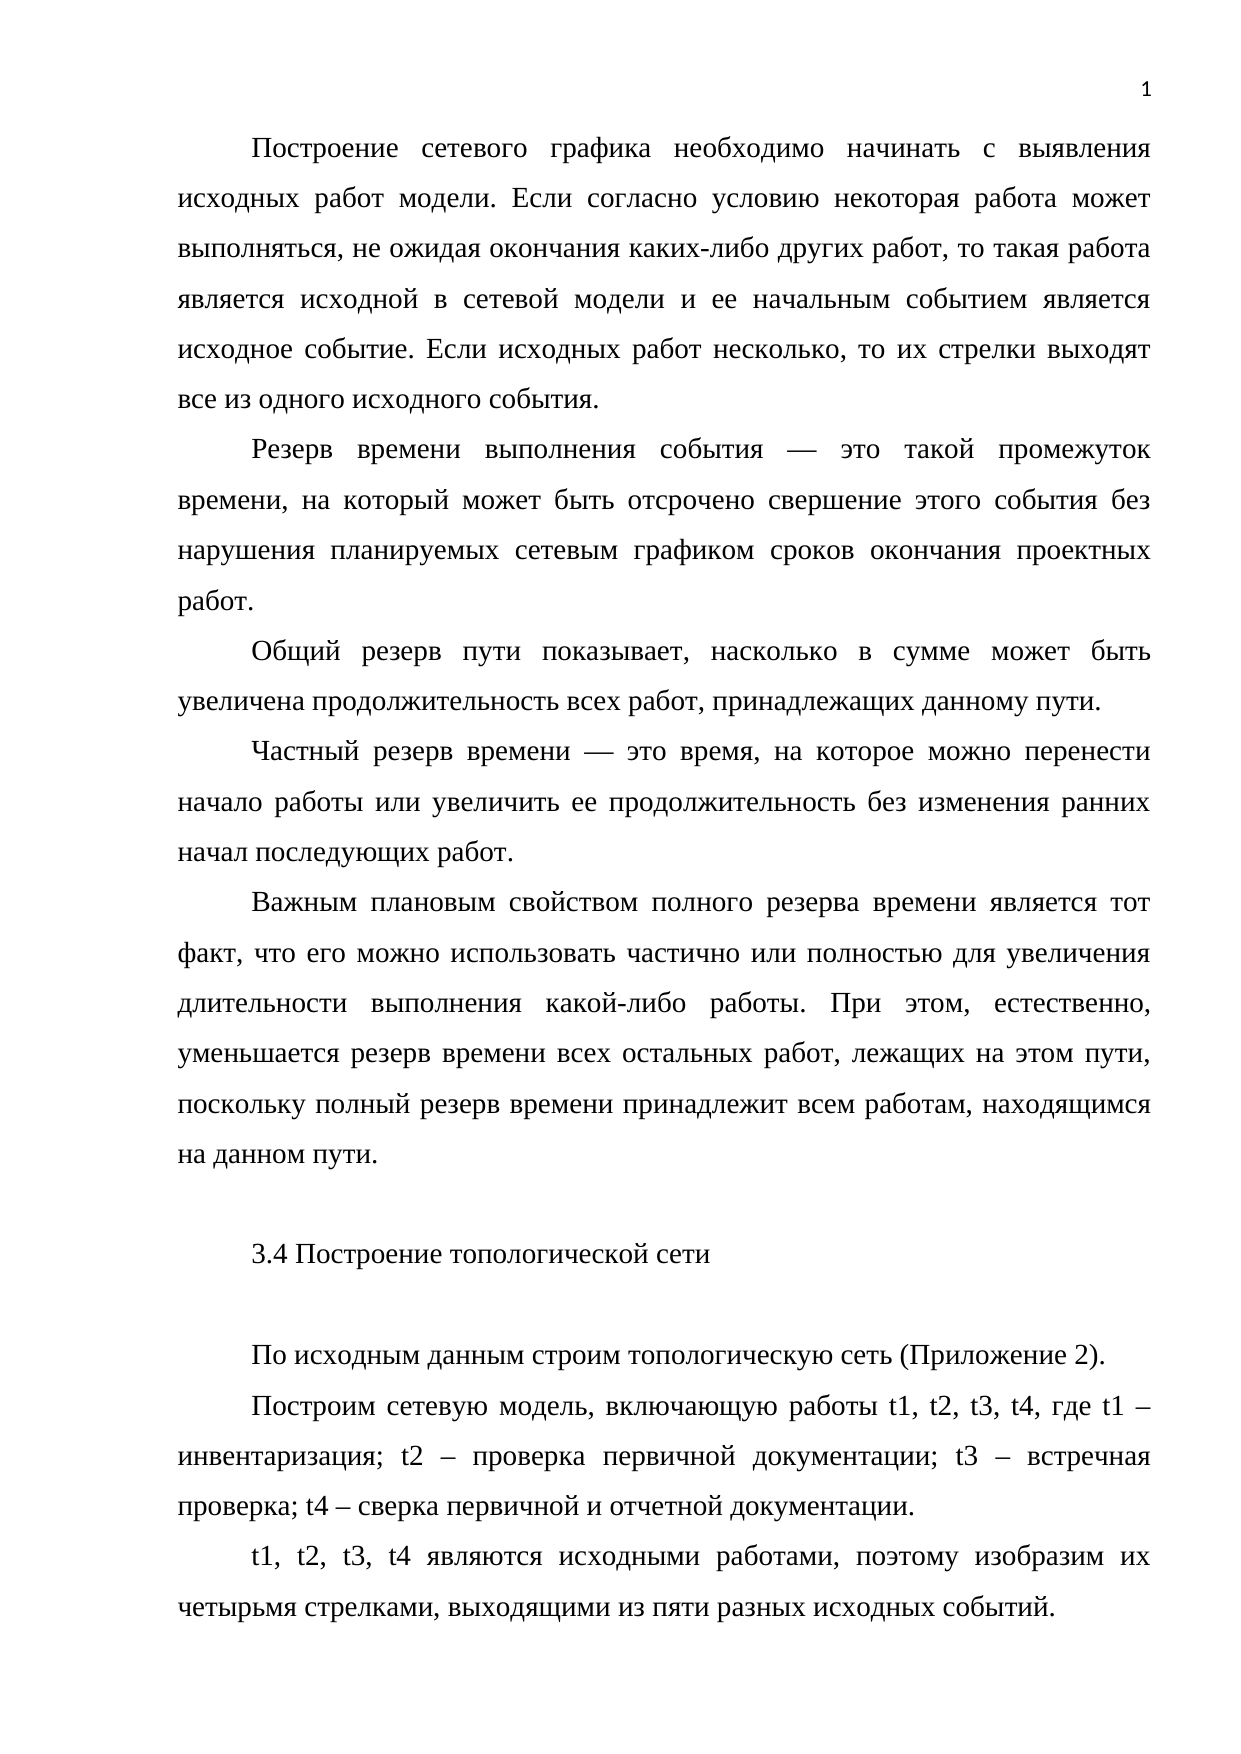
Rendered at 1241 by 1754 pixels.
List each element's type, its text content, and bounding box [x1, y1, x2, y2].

text t1, t2, t3, t4 являются исходными работами, поэтому изобразим их четырьмя стрелками, выходящими из пяти разных исходных событий. [177, 1538, 1152, 1622]
text По исходным данным строим топологическую сеть (Приложение 2). [177, 1337, 1152, 1371]
text Важным плановым свойством полного резерва времени является тот факт, что его можно использовать частично или полностью для увеличения длительности выполнения какой-либо работы. При этом, естественно, уменьшается резерв времени всех остальных работ, лежащих на этом пути, поскольку полный резерв времени принадлежит всем работам, находящимся на данном пути. [177, 884, 1152, 1169]
text 3.4 Построение топологической сети [177, 1237, 1152, 1270]
text Построение сетевого графика необходимо начинать с выявления исходных работ модели. Если согласно условию некоторая работа может выполняться, не ожидая окончания каких-либо других работ, то такая работа является исходной в сетевой модели и ее начальным событием является исходное событие. Если исходных работ несколько, то их стрелки выходят все из одного исходного события. [177, 130, 1152, 415]
text Общий резерв пути показывает, насколько в сумме может быть увеличена продолжительность всех работ, принадлежащих данному пути. [177, 633, 1152, 717]
text Резерв времени выполнения события — это такой промежуток времени, на который может быть отсрочено свершение этого события без нарушения планируемых сетевым графиком сроков окончания проектных работ. [177, 432, 1152, 616]
text Построим сетевую модель, включающую работы t1, t2, t3, t4, где t1 – инвентаризация; t2 – проверка первичной документации; t3 – встречная проверка; t4 – сверка первичной и отчетной документации. [177, 1388, 1152, 1522]
text Частный резерв времени — это время, на которое можно перенести начало работы или увеличить ее продолжительность без изменения ранних начал последующих работ. [177, 733, 1152, 868]
